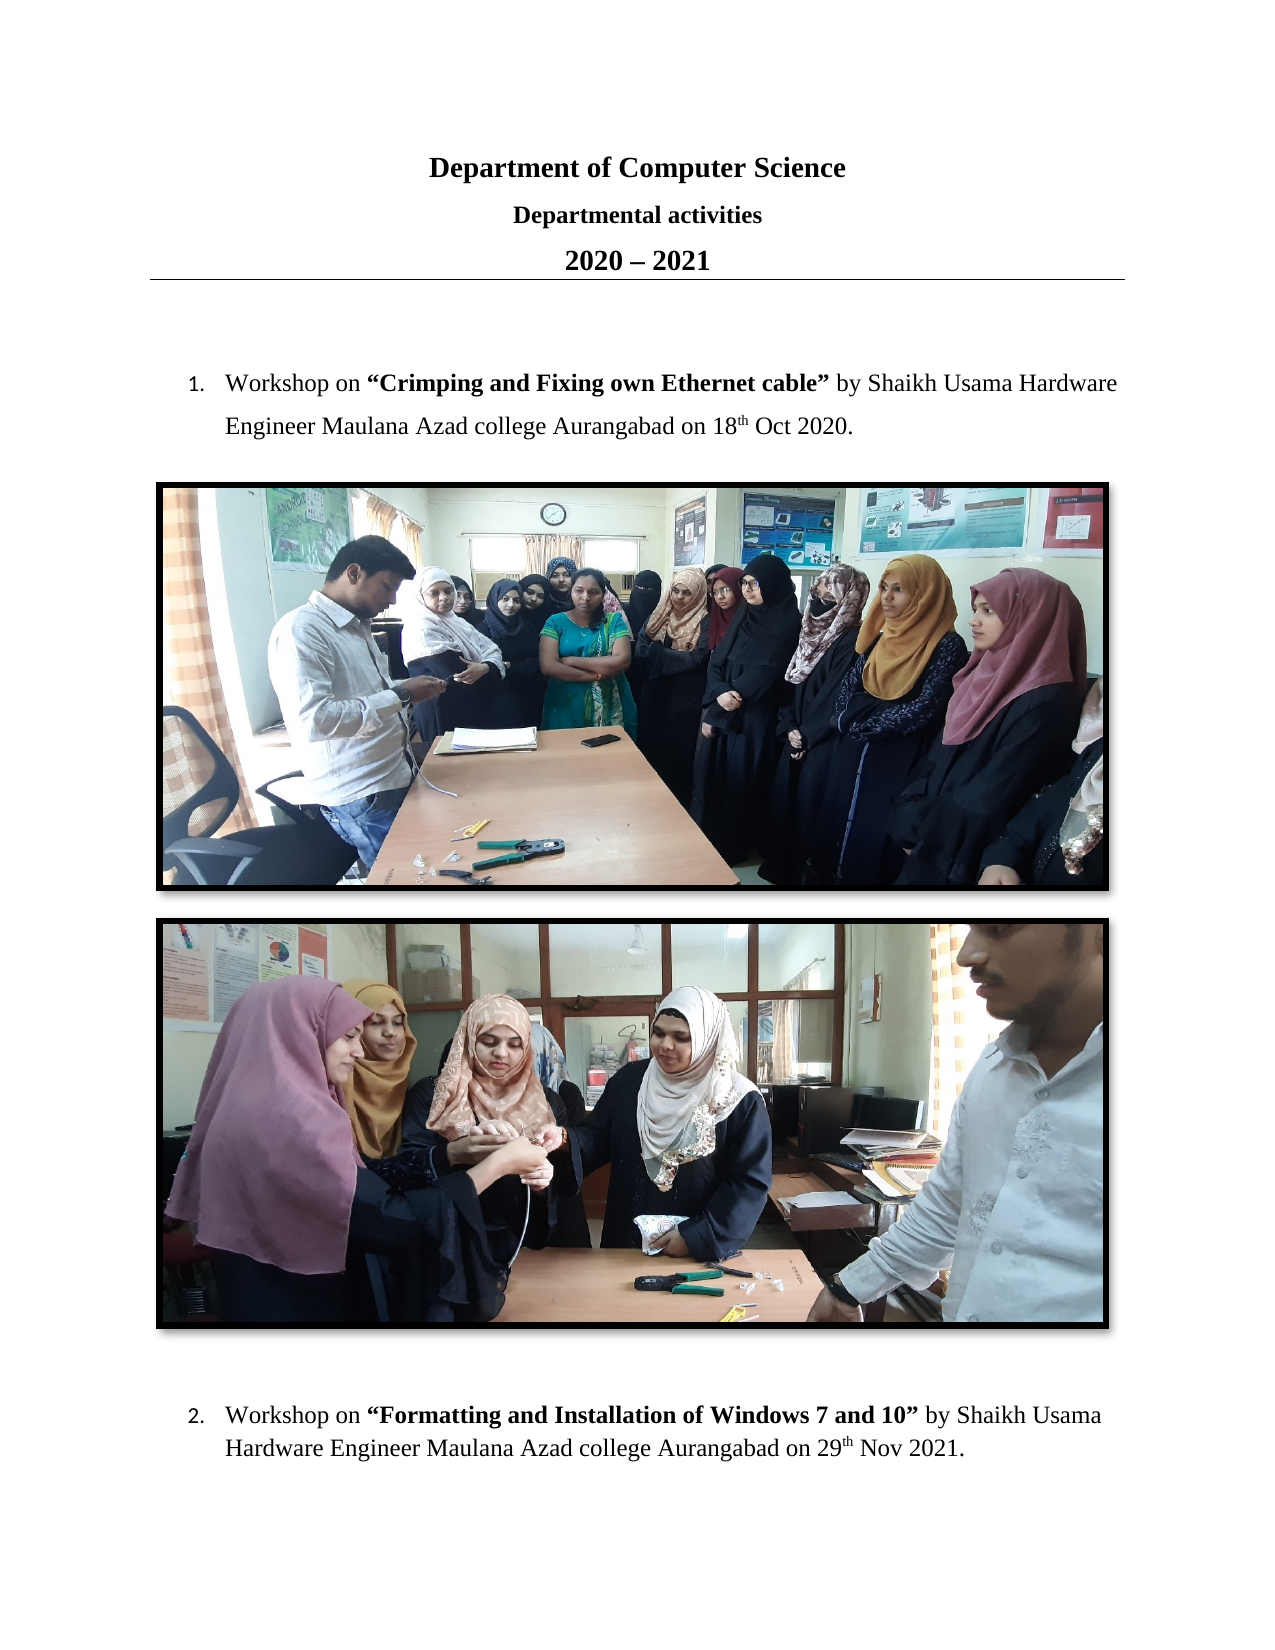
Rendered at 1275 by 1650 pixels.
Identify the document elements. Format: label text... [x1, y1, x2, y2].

list Workshop on “Crimping and Fixing own Ethernet cable” by Shaikh Usama Hardware Engineer Maulana Azad college Aurangabad on 18th Oct 2020. [187, 368, 1125, 441]
picture [163, 924, 1103, 1322]
list Workshop on “Formatting and Installation of Windows 7 and 10” by Shaikh Usama Hardware Engineer Maulana Azad college Aurangabad on 29th Nov 2021. [187, 1400, 1125, 1462]
text Departmental activities [150, 200, 1125, 229]
picture [163, 488, 1103, 885]
text 2020 – 2021 [150, 243, 1125, 279]
text Department of Computer Science [150, 150, 1125, 183]
